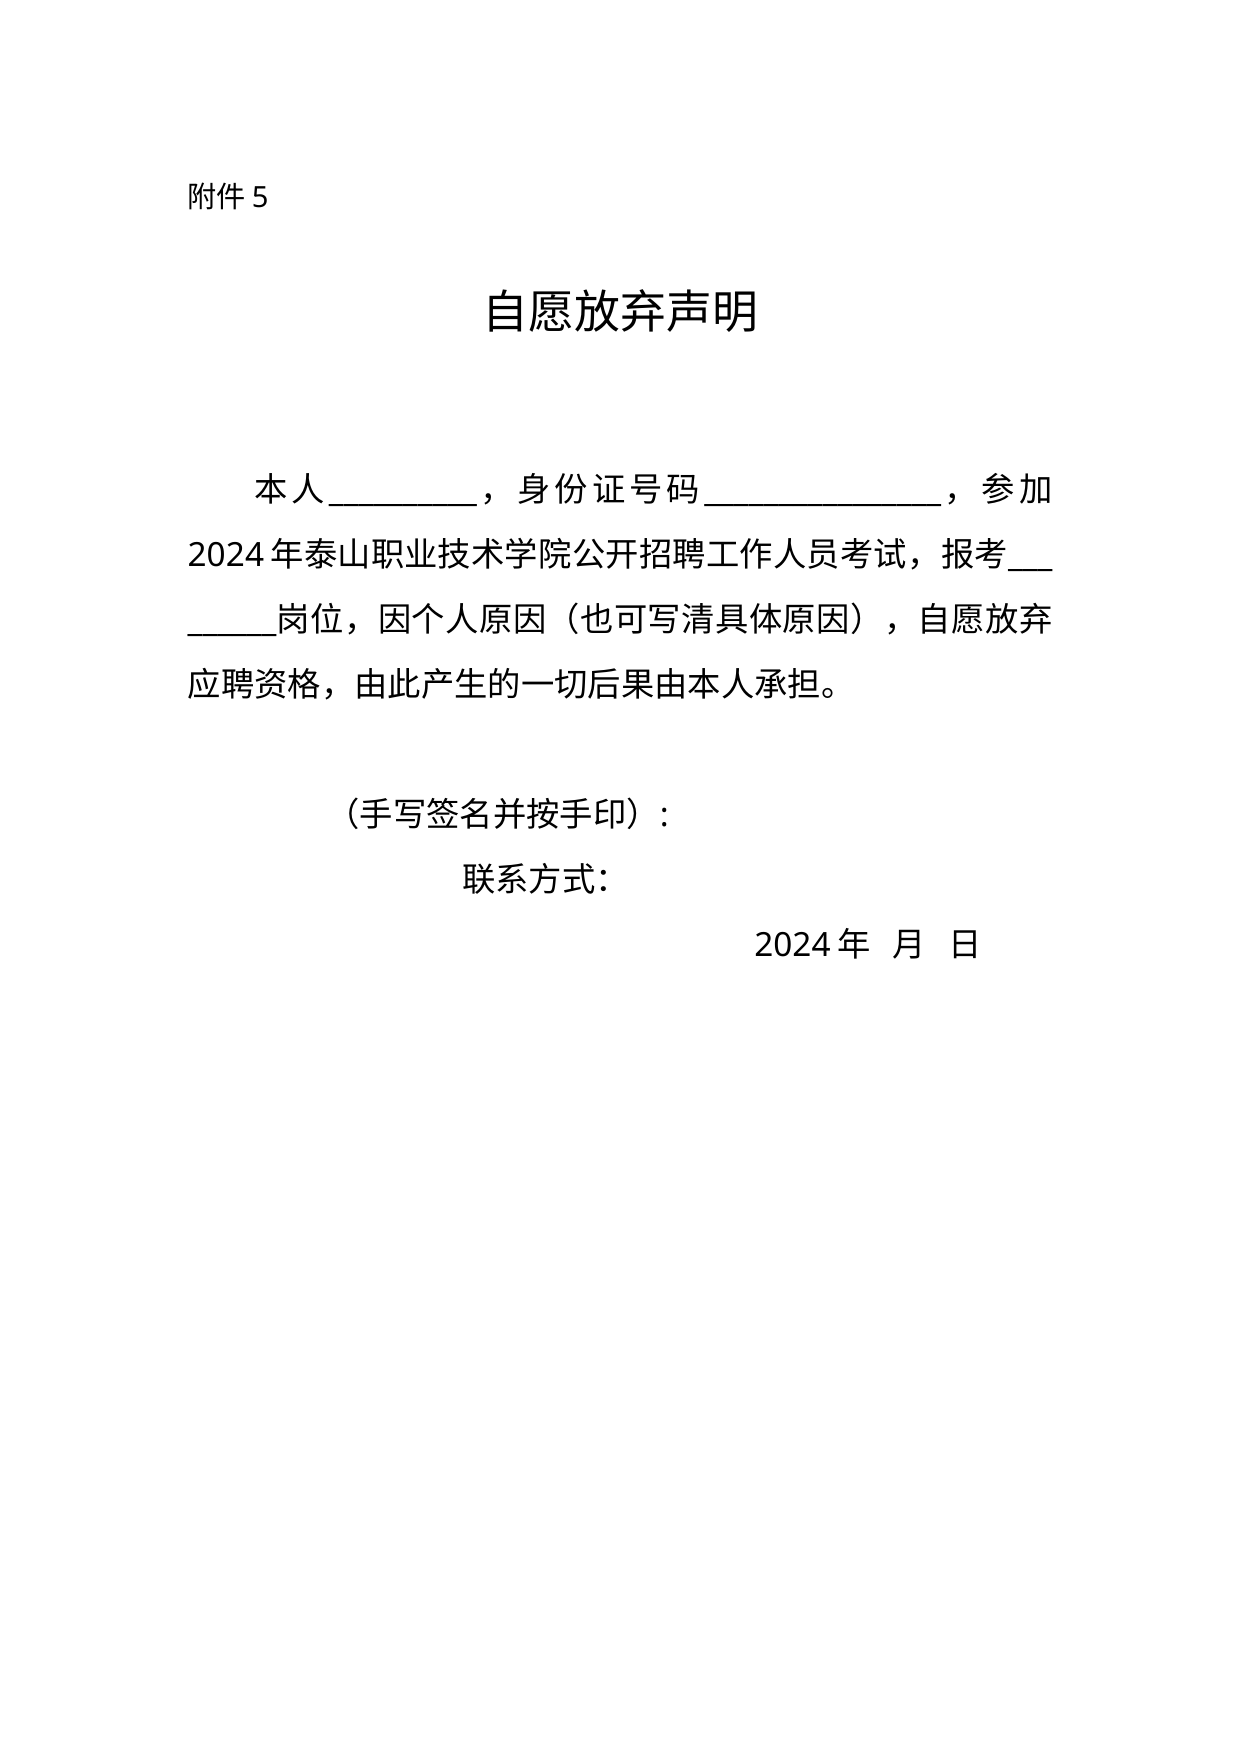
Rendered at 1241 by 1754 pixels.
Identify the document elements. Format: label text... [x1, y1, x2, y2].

text 联系方式： [187, 844, 1053, 909]
text 本人__________，身份证号码________________，参加2024年泰山职业技术学院公开招聘工作人员考试，报考_________岗位，因个人原因（也可写清具体原因），自愿放弃应聘资格，由此产生的一切后果由本人承担。 [187, 454, 1053, 714]
text 2024年 月 日 [187, 909, 1053, 974]
text （手写签名并按手印）: [187, 779, 1053, 844]
text 附件5 [187, 162, 1053, 227]
text 自愿放弃声明 [187, 259, 1053, 357]
